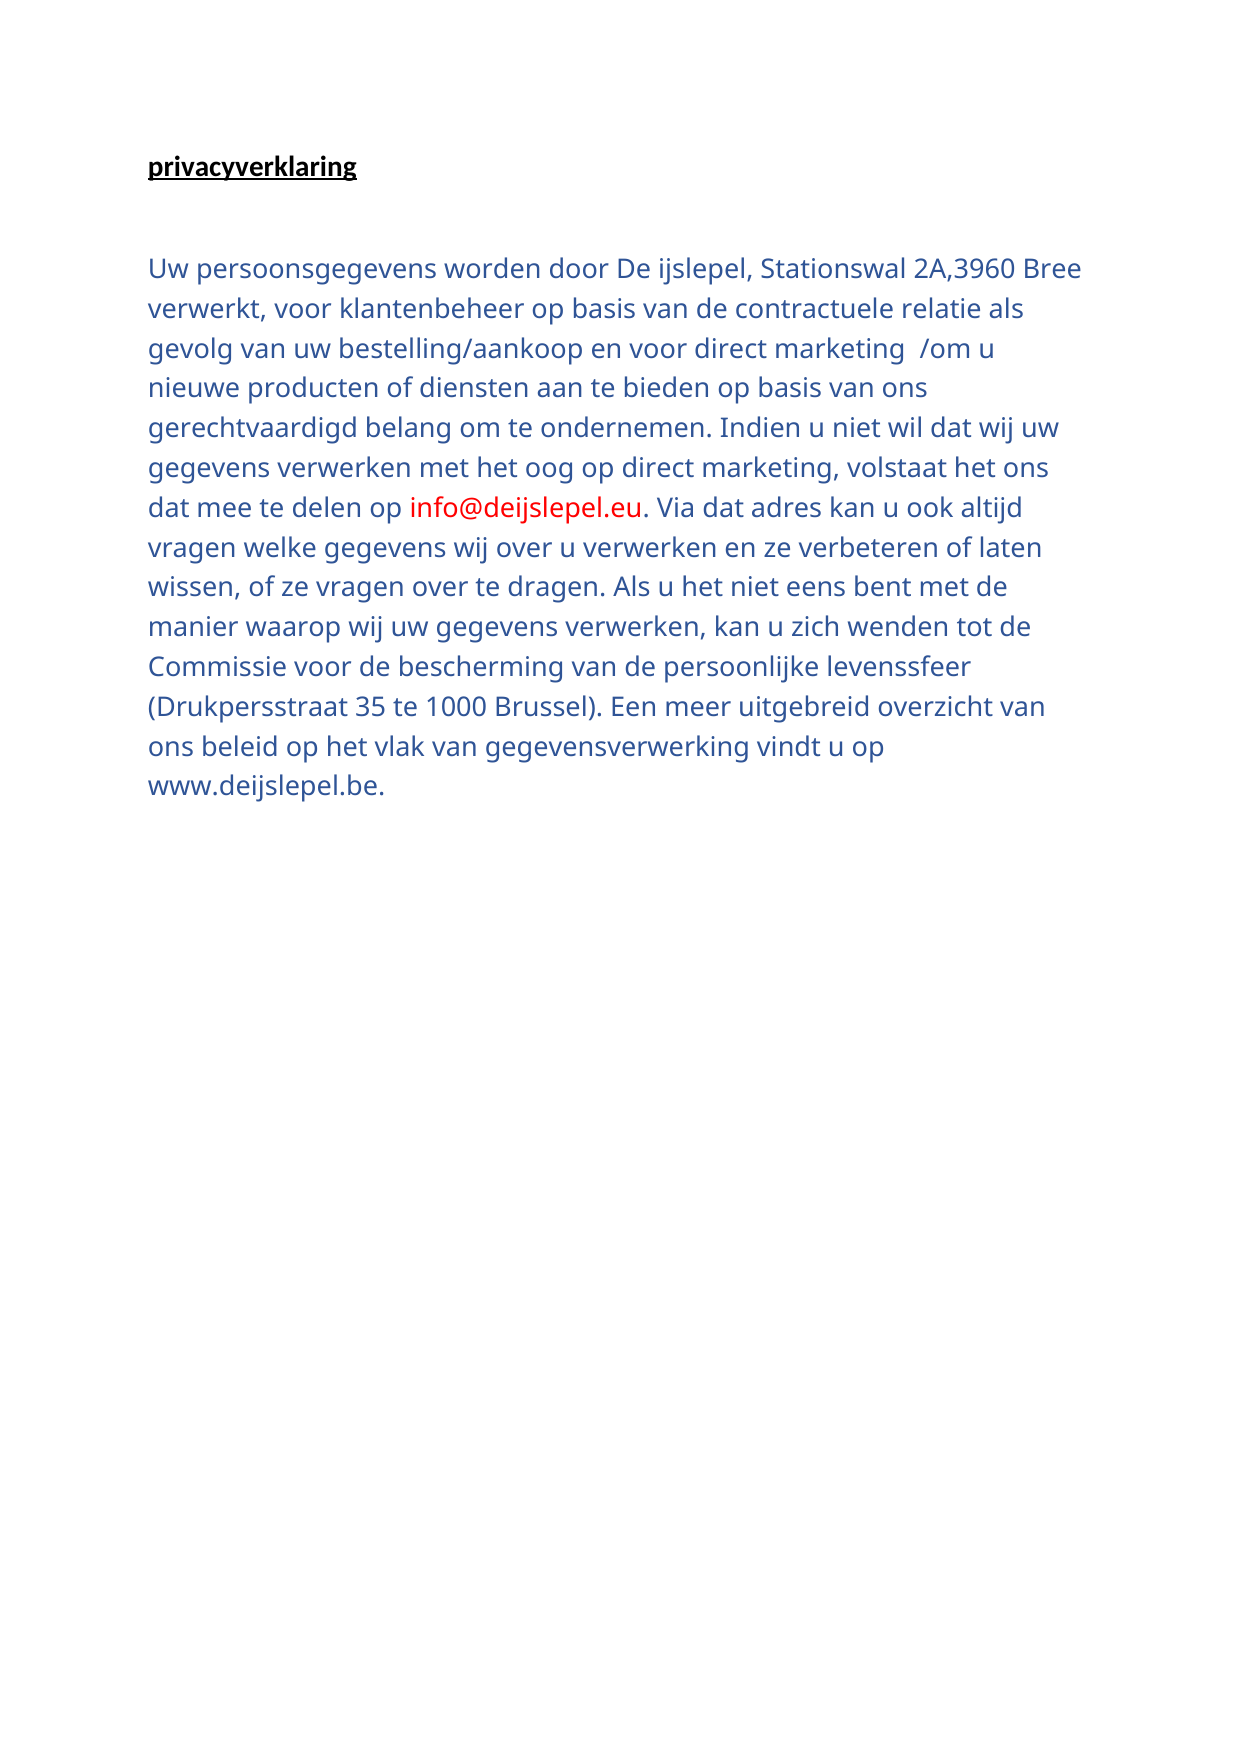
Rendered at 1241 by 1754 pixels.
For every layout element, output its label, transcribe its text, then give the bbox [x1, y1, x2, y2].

subtitle Uw persoonsgegevens worden door De ijslepel, Stationswal 2A,3960 Bree verwerkt, voor klantenbeheer op basis van de contractuele relatie als gevolg van uw bestelling/aankoop en voor direct marketing /om u nieuwe producten of diensten aan te bieden op basis van ons gerechtvaardigd belang om te ondernemen. Indien u niet wil dat wij uw gegevens verwerken met het oog op direct marketing, volstaat het ons dat mee te delen op info@deijslepel.eu. Via dat adres kan u ook altijd vragen welke gegevens wij over u verwerken en ze verbeteren of laten wissen, of ze vragen over te dragen. Als u het niet eens bent met de manier waarop wij uw gegevens verwerken, kan u zich wenden tot de Commissie voor de bescherming van de persoonlijke levenssfeer (Drukpersstraat 35 te 1000 Brussel). Een meer uitgebreid overzicht van ons beleid op het vlak van gegevensverwerking vindt u op www.deijslepel.be. [148, 249, 1093, 804]
text privacyverklaring [148, 148, 1093, 183]
